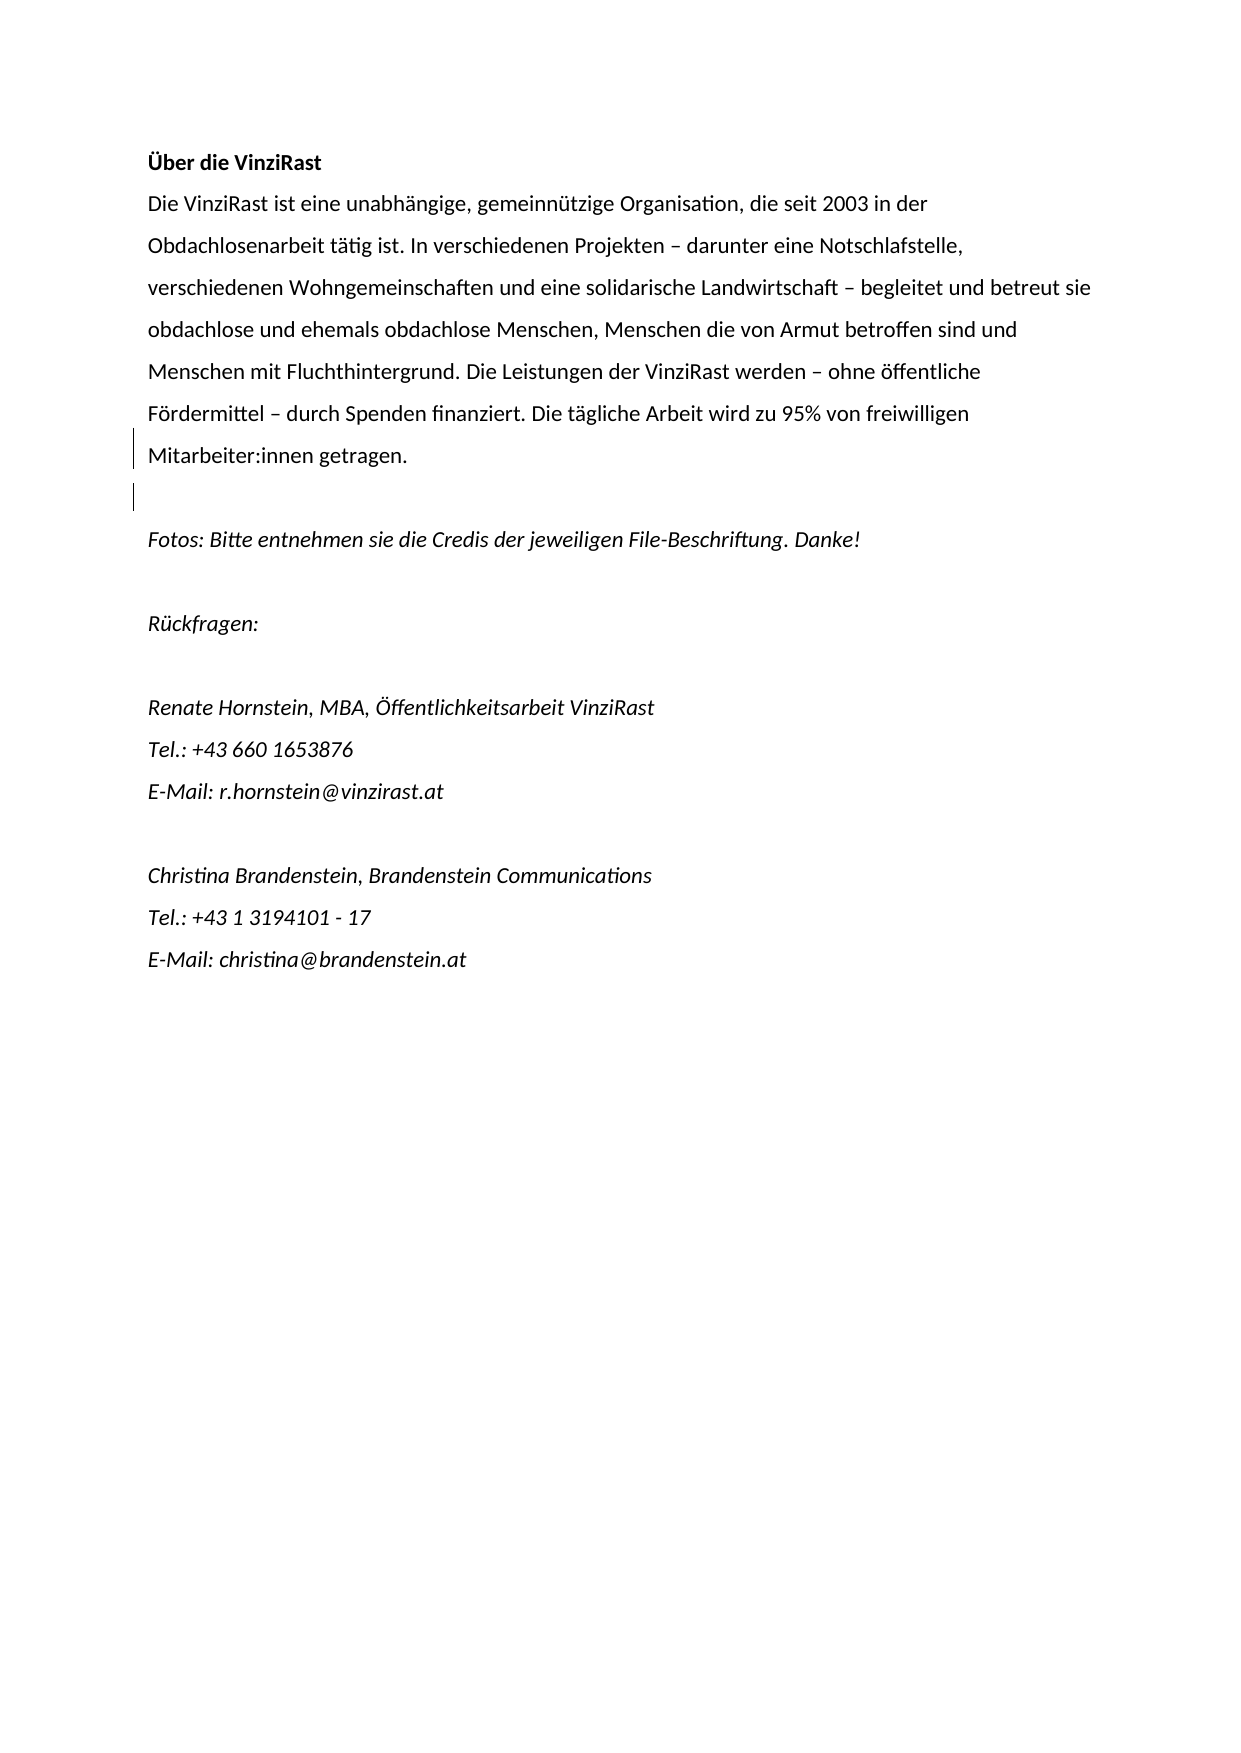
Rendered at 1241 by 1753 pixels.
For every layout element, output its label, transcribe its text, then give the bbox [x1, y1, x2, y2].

text Die VinziRast ist eine unabhängige, gemeinnützige Organisation, die seit 2003 in der Obdachlosenarbeit tätig ist. In verschiedenen Projekten – darunter eine Notschlafstelle, verschiedenen Wohngemeinschaften und eine solidarische Landwirtschaft – begleitet und betreut sie obdachlose und ehemals obdachlose Menschen, Menschen die von Armut betroffen sind und Menschen mit Fluchthintergrund. Die Leistungen der VinziRast werden – ohne öffentliche Fördermittel – durch Spenden finanziert. Die tägliche Arbeit wird zu 95% von freiwilligen Mitarbeiter:innen getragen. [148, 189, 1093, 469]
text E-Mail: r.hornstein@vinzirast.at [148, 777, 1093, 805]
text Renate Hornstein, MBA, Öffentlichkeitsarbeit VinziRast [148, 693, 1093, 721]
text Tel.: +43 660 1653876 [148, 735, 1093, 763]
text Christina Brandenstein, Brandenstein Communications [148, 861, 1093, 889]
text E-Mail: christina@brandenstein.at [148, 945, 1093, 973]
text Fotos: Bitte entnehmen sie die Credis der jeweiligen File-Beschriftung. Danke! [148, 525, 1093, 553]
text Tel.: +43 1 3194101 - 17 [148, 903, 1093, 931]
text Rückfragen: [148, 609, 1093, 637]
text Über die VinziRast [148, 148, 1093, 176]
